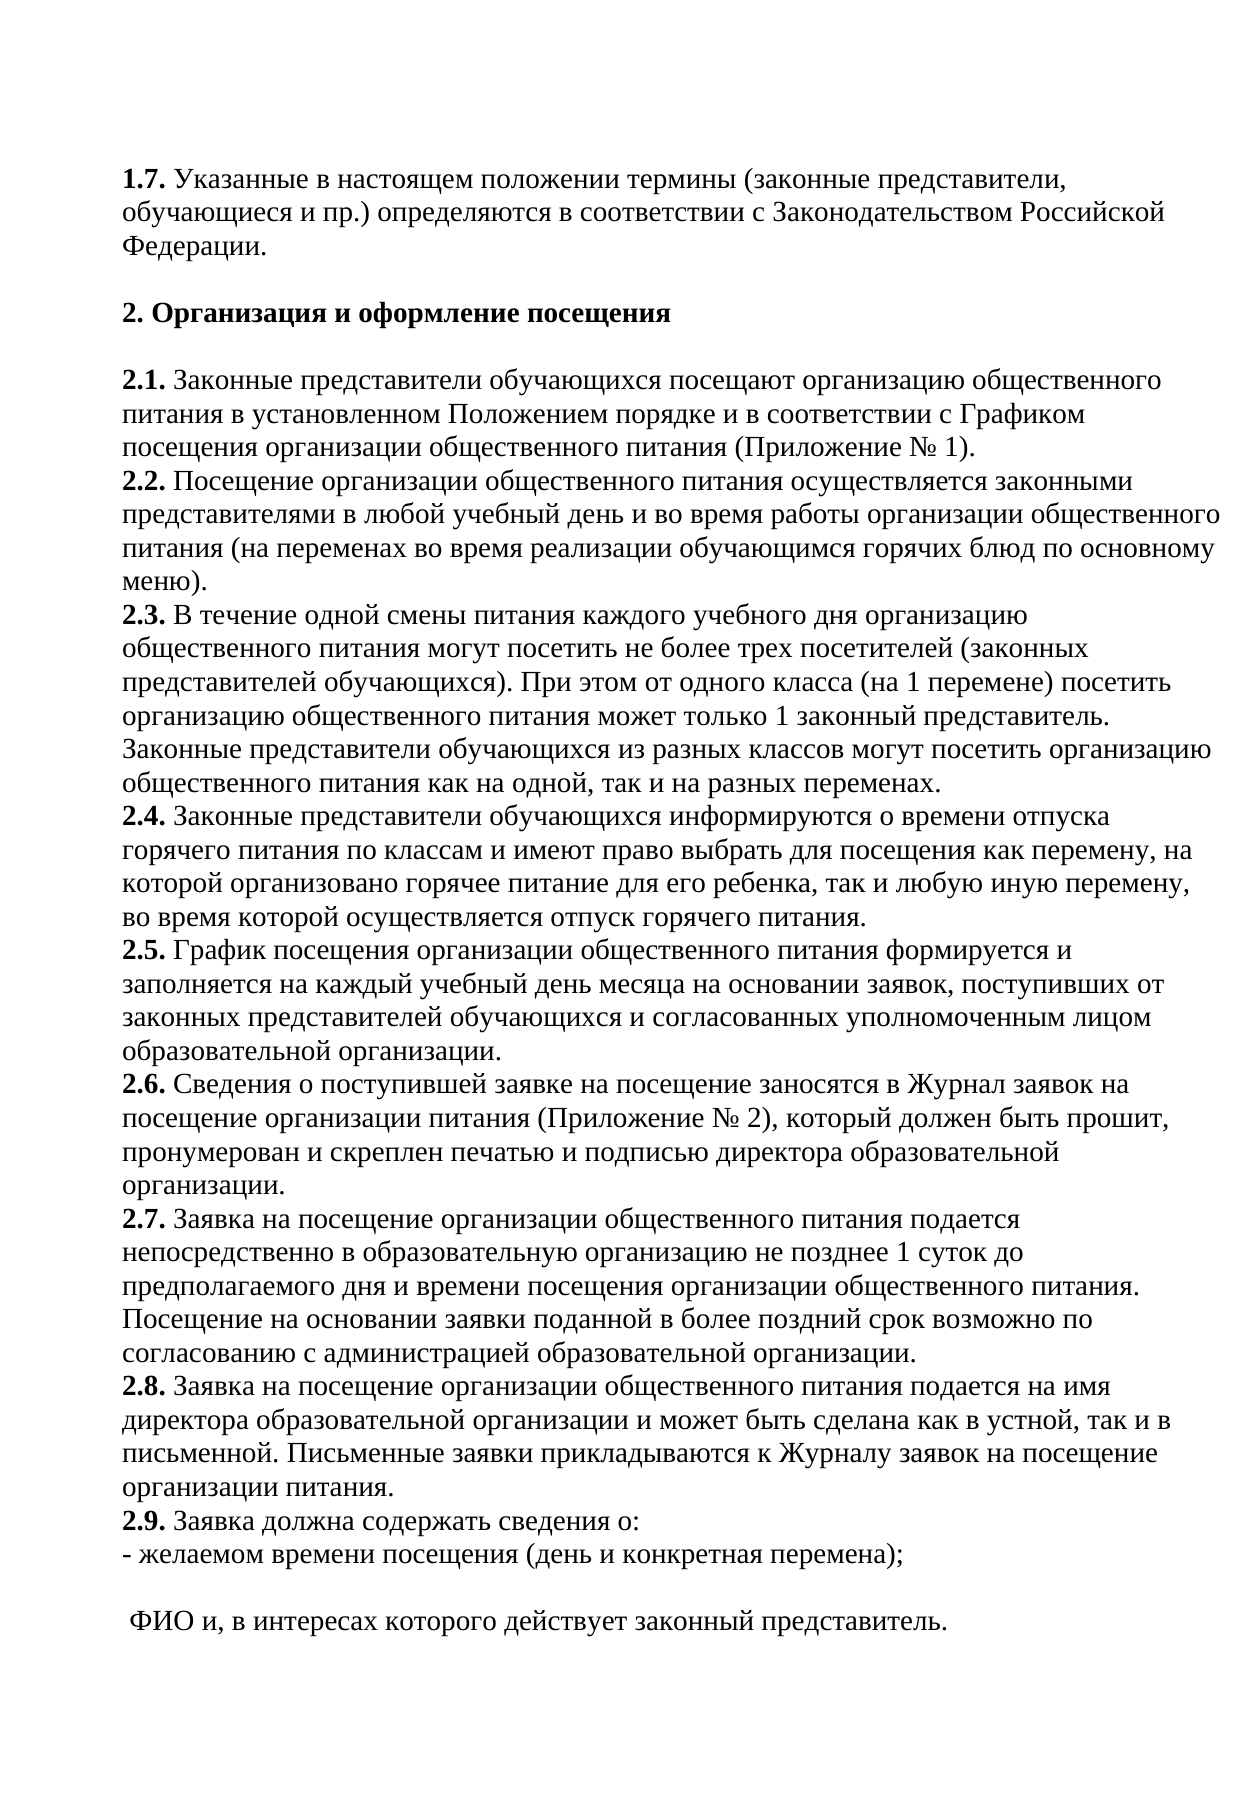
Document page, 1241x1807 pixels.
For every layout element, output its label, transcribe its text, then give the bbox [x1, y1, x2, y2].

text 2.4. Законные представители обучающихся информируются о времени отпуска горячего питания по классам и имеют право выбрать для посещения как перемену, на которой организовано горячее питание для его ребенка, так и любую иную перемену, во время которой осуществляется отпуск горячего питания. [122, 798, 1224, 932]
text 2.9. Заявка должна содержать сведения о: [122, 1503, 1180, 1536]
text - желаемом времени посещения (день и конкретная перемена); [122, 1536, 1180, 1570]
text 2.2. Посещение организации общественного питания осуществляется законными представителями в любой учебный день и во время работы организации общественного питания (на переменах во время реализации обучающимся горячих блюд по основному меню). [122, 463, 1224, 597]
text 2.3. В течение одной смены питания каждого учебного дня организацию общественного питания могут посетить не более трех посетителей (законных представителей обучающихся). При этом от одного класса (на 1 перемене) посетить организацию общественного питания может только 1 законный представитель. Законные представители обучающихся из разных классов могут посетить организацию общественного питания как на одной, так и на разных переменах. [122, 597, 1224, 798]
text 2.7. Заявка на посещение организации общественного питания подается непосредственно в образовательную организацию не позднее 1 суток до предполагаемого дня и времени посещения организации общественного питания. Посещение на основании заявки поданной в более поздний срок возможно по согласованию с администрацией образовательной организации. [122, 1201, 1224, 1368]
text 2.6. Сведения о поступившей заявке на посещение заносятся в Журнал заявок на посещение организации питания (Приложение № 2), который должен быть прошит, пронумерован и скреплен печатью и подписью директора образовательной организации. [122, 1067, 1224, 1201]
text 2.1. Законные представители обучающихся посещают организацию общественного питания в установленном Положением порядке и в соответствии с Графиком посещения организации общественного питания (Приложение № 1). [122, 362, 1224, 463]
text 2. Организация и оформление посещения [122, 295, 1224, 329]
text ФИО и, в интересах которого действует законный представитель. [122, 1603, 1180, 1637]
text 2.5. График посещения организации общественного питания формируется и заполняется на каждый учебный день месяца на основании заявок, поступивших от законных представителей обучающихся и согласованных уполномоченным лицом образовательной организации. [122, 932, 1224, 1067]
text 2.8. Заявка на посещение организации общественного питания подается на имя директора образовательной организации и может быть сделана как в устной, так и в письменной. Письменные заявки прикладываются к Журналу заявок на посещение организации питания. [122, 1368, 1180, 1503]
text 1.7. Указанные в настоящем положении термины (законные представители, обучающиеся и пр.) определяются в соответствии с Законодательством Российской Федерации. [122, 161, 1224, 262]
